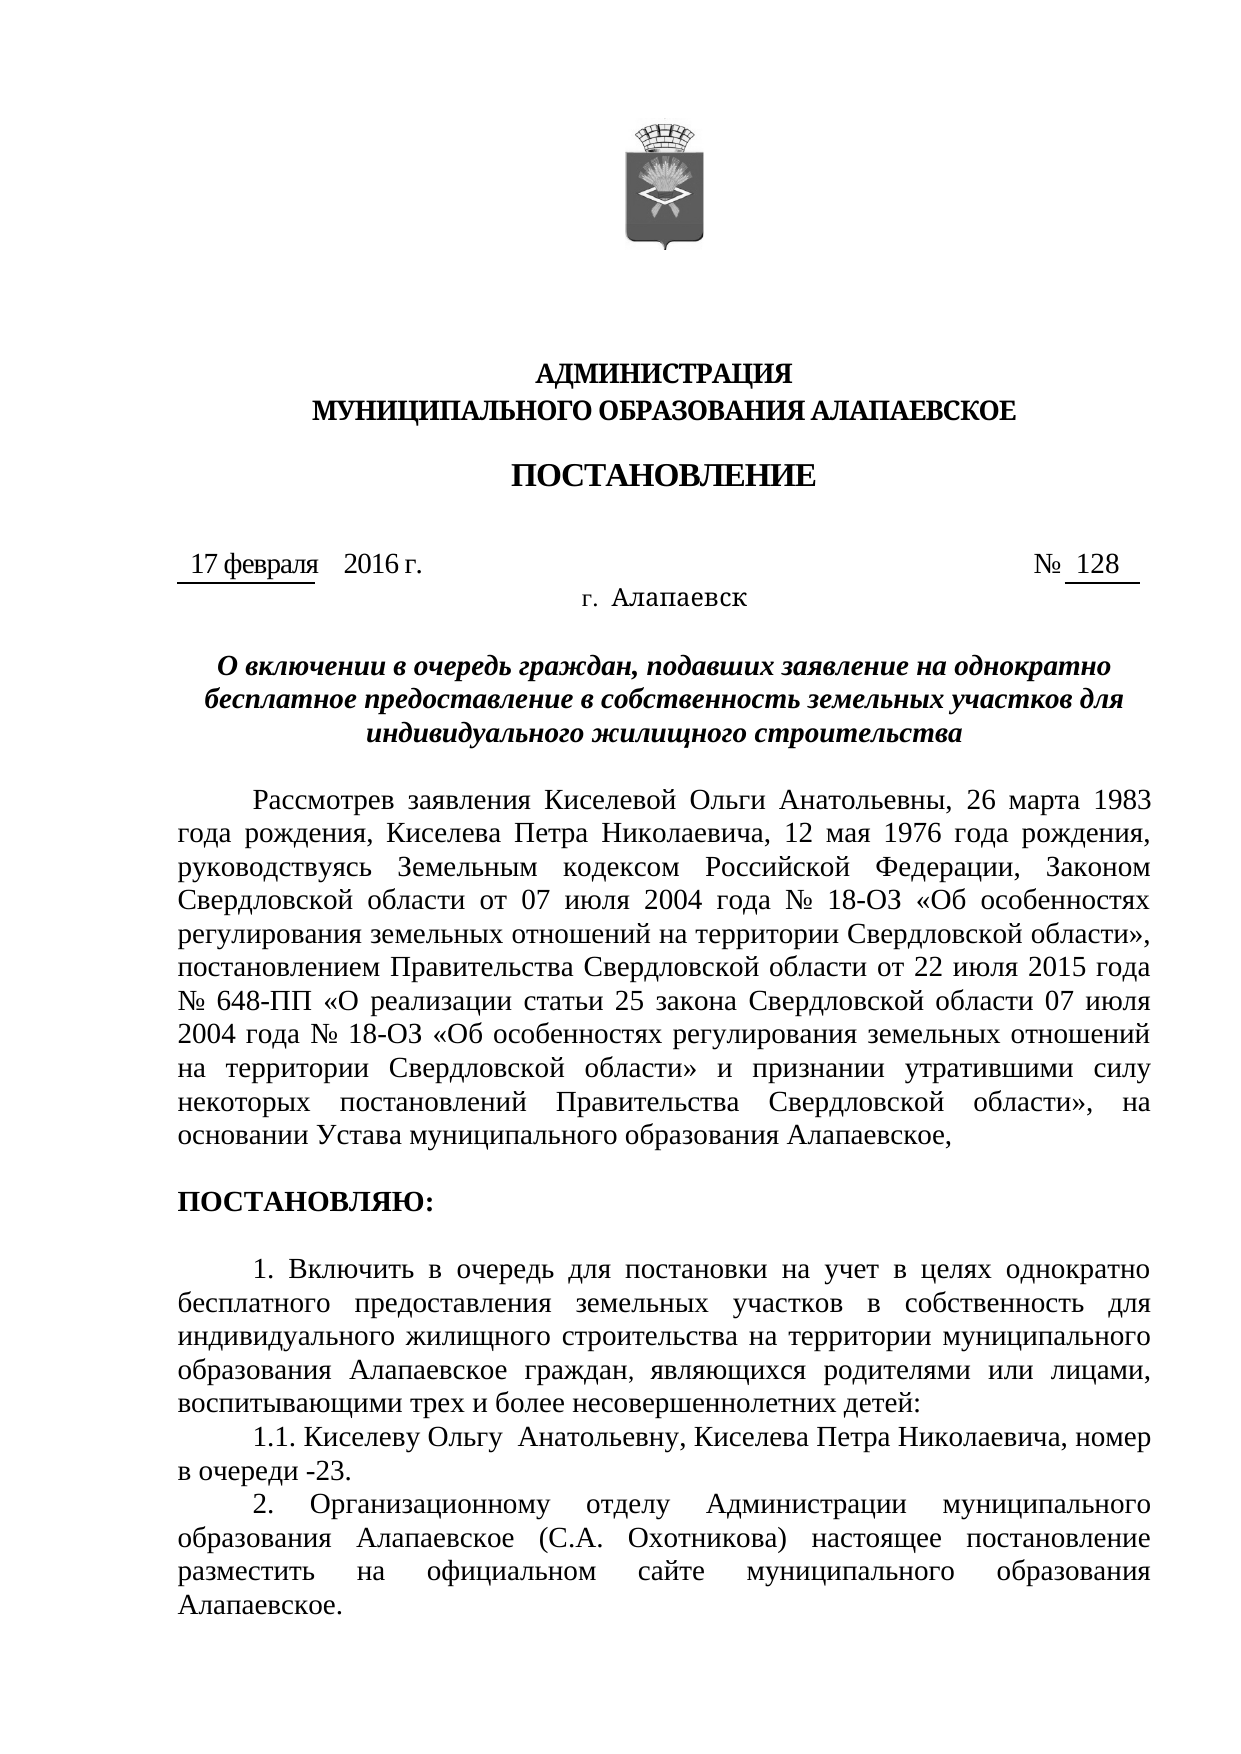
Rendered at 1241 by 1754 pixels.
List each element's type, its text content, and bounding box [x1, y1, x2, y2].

text Администрация [177, 355, 1152, 392]
text 17 февраля 2016 г. № 128 [177, 546, 1152, 579]
text Муниципального образования Алапаевское [177, 392, 1152, 428]
text О включении в очередь граждан, подавших заявление на однократно бесплатное предоставление в собственность земельных участков для индивидуального жилищного строительства [177, 648, 1152, 748]
text ПОСТАНОВЛЯЮ: [177, 1184, 1217, 1218]
text 1. Включить в очередь для постановки на учет в целях однократно бесплатного предоставления земельных участков в собственность для индивидуального жилищного строительства на территории муниципального образования Алапаевское граждан, являющихся родителями или лицами, воспитывающими трех и более несовершеннолетних детей: [177, 1251, 1152, 1419]
text 2. Организационному отделу Администрации муниципального образования Алапаевское (С.А. Охотникова) настоящее постановление разместить на официальном сайте муниципального образования Алапаевское. [177, 1486, 1152, 1620]
text ПОСТАНОВЛЕНИЕ [177, 455, 1152, 493]
text Рассмотрев заявления Киселевой Ольги Анатольевны, 26 марта 1983 года рождения, Киселева Петра Николаевича, 12 мая 1976 года рождения, руководствуясь Земельным кодексом Российской Федерации, Законом Свердловской области от 07 июля 2004 года № 18-ОЗ «Об особенностях регулирования земельных отношений на территории Свердловской области», постановлением Правительства Свердловской области от 22 июля 2015 года № 648-ПП «О реализации статьи 25 закона Свердловской области 07 июля 2004 года № 18-ОЗ «Об особенностях регулирования земельных отношений на территории Свердловской области» и признании утратившими силу некоторых постановлений Правительства Свердловской области», на основании Устава муниципального образования Алапаевское, [177, 782, 1152, 1151]
text г. Алапаевск [177, 579, 1152, 613]
text 1.1. Киселеву Ольгу Анатольевну, Киселева Петра Николаевича, номер в очереди -23. [177, 1419, 1152, 1486]
